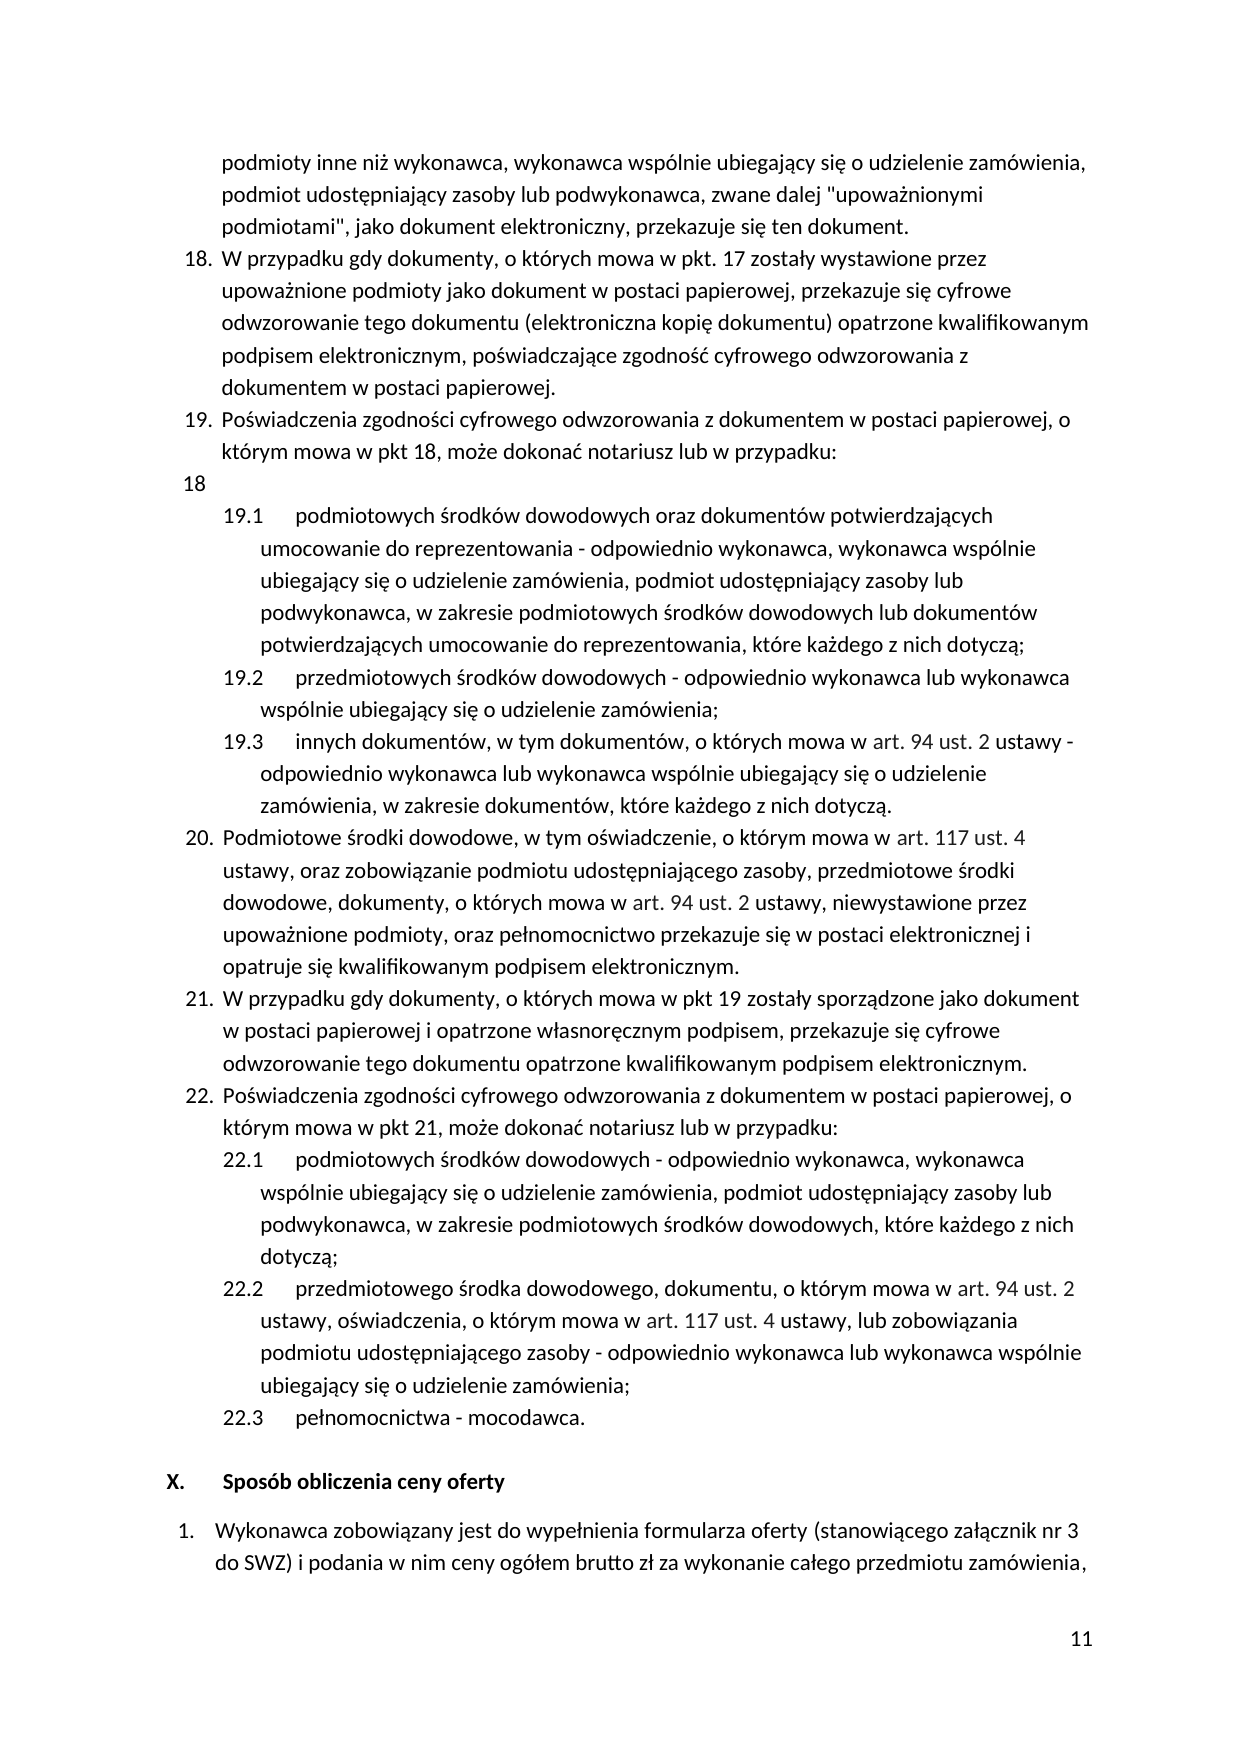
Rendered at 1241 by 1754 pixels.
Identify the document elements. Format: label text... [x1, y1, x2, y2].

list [184, 148, 1093, 240]
list Podmiotowe środki dowodowe, w tym oświadczenie, o którym mowa w art. 117 ust. 4 ustawy, oraz zobowiązanie podmiotu udostępniającego zasoby, przedmiotowe środki dowodowe, dokumenty, o których mowa w art. 94 ust. 2 ustawy, niewystawione przez upoważnione podmioty, oraz pełnomocnictwo przekazuje się w postaci elektronicznej i opatruje się kwalifikowanym podpisem elektronicznym. [185, 823, 1093, 980]
list W przypadku gdy dokumenty, o których mowa w pkt. 17 zostały wystawione przez upoważnione podmioty jako dokument w postaci papierowej, przekazuje się cyfrowe odwzorowanie tego dokumentu (elektroniczna kopię dokumentu) opatrzone kwalifikowanym podpisem elektronicznym, poświadczające zgodność cyfrowego odwzorowania z dokumentem w postaci papierowej. [184, 244, 1093, 401]
list Poświadczenia zgodności cyfrowego odwzorowania z dokumentem w postaci papierowej, o którym mowa w pkt 21, może dokonać notariusz lub w przypadku: [185, 1081, 1093, 1141]
list przedmiotowego środka dowodowego, dokumentu, o którym mowa w art. 94 ust. 2 ustawy, oświadczenia, o którym mowa w art. 117 ust. 4 ustawy, lub zobowiązania podmiotu udostępniającego zasoby - odpowiednio wykonawca lub wykonawca wspólnie ubiegający się o udzielenie zamówienia; [223, 1274, 1093, 1399]
list innych dokumentów, w tym dokumentów, o których mowa w art. 94 ust. 2 ustawy - odpowiednio wykonawca lub wykonawca wspólnie ubiegający się o udzielenie zamówienia, w zakresie dokumentów, które każdego z nich dotyczą. [223, 727, 1093, 819]
list podmiotowych środków dowodowych - odpowiednio wykonawca, wykonawca wspólnie ubiegający się o udzielenie zamówienia, podmiot udostępniający zasoby lub podwykonawca, w zakresie podmiotowych środków dowodowych, które każdego z nich dotyczą; [223, 1145, 1093, 1270]
list Poświadczenia zgodności cyfrowego odwzorowania z dokumentem w postaci papierowej, o którym mowa w pkt 18, może dokonać notariusz lub w przypadku: [184, 405, 1093, 465]
list przedmiotowych środków dowodowych - odpowiednio wykonawca lub wykonawca wspólnie ubiegający się o udzielenie zamówienia; [223, 663, 1093, 723]
list pełnomocnictwa - mocodawca. [223, 1403, 1093, 1431]
list Sposób obliczenia ceny oferty [185, 1467, 1093, 1495]
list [177, 1516, 1093, 1576]
list W przypadku gdy dokumenty, o których mowa w pkt 19 zostały sporządzone jako dokument w postaci papierowej i opatrzone własnoręcznym podpisem, przekazuje się cyfrowe odwzorowanie tego dokumentu opatrzone kwalifikowanym podpisem elektronicznym. [185, 984, 1093, 1077]
list podmiotowych środków dowodowych oraz dokumentów potwierdzających umocowanie do reprezentowania - odpowiednio wykonawca, wykonawca wspólnie ubiegający się o udzielenie zamówienia, podmiot udostępniający zasoby lub podwykonawca, w zakresie podmiotowych środków dowodowych lub dokumentów potwierdzających umocowanie do reprezentowania, które każdego z nich dotyczą; [223, 502, 1093, 658]
